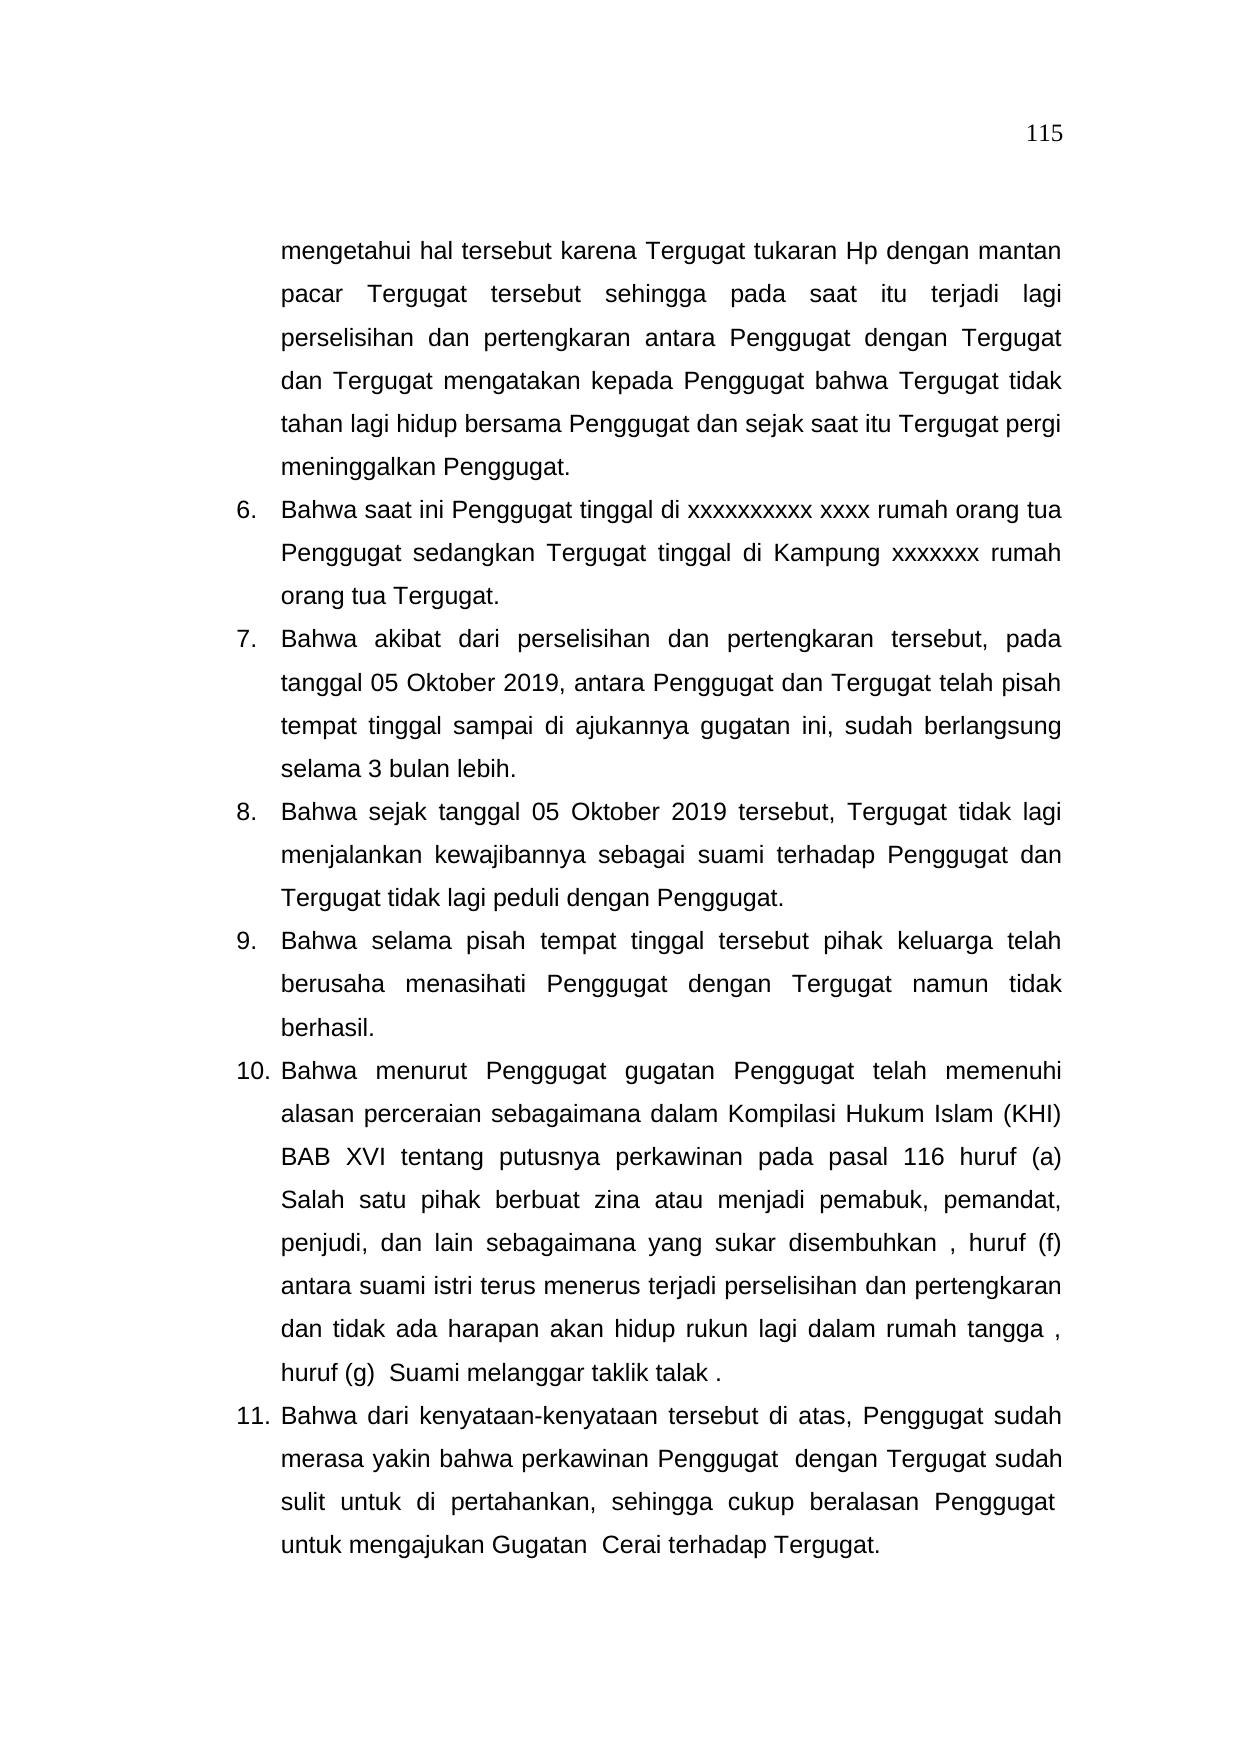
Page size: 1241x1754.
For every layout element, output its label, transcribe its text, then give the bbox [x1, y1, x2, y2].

list Bahwa saat ini Penggugat tinggal di xxxxxxxxxx xxxx rumah orang tua Penggugat sedangkan Tergugat tinggal di Kampung xxxxxxx rumah orang tua Tergugat. [236, 495, 1063, 610]
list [236, 236, 1063, 481]
list Bahwa menurut Penggugat gugatan Penggugat telah memenuhi alasan perceraian sebagaimana dalam Kompilasi Hukum Islam (KHI) BAB XVI tentang putusnya perkawinan pada pasal 116 huruf (a) Salah satu pihak berbuat zina atau menjadi pemabuk, pemandat, penjudi, dan lain sebagaimana yang sukar disembuhkan , huruf (f) antara suami istri terus menerus terjadi perselisihan dan pertengkaran dan tidak ada harapan akan hidup rukun lagi dalam rumah tangga , huruf (g) Suami melanggar taklik talak . [236, 1056, 1063, 1386]
list Bahwa akibat dari perselisihan dan pertengkaran tersebut, pada tanggal 05 Oktober 2019, antara Penggugat dan Tergugat telah pisah tempat tinggal sampai di ajukannya gugatan ini, sudah berlangsung selama 3 bulan lebih. [236, 624, 1063, 782]
list Bahwa dari kenyataan-kenyataan tersebut di atas, Penggugat sudah merasa yakin bahwa perkawinan Penggugat dengan Tergugat sudah sulit untuk di pertahankan, sehingga cukup beralasan Penggugat untuk mengajukan Gugatan Cerai terhadap Tergugat. [236, 1401, 1063, 1559]
list Bahwa sejak tanggal 05 Oktober 2019 tersebut, Tergugat tidak lagi menjalankan kewajibannya sebagai suami terhadap Penggugat dan Tergugat tidak lagi peduli dengan Penggugat. [236, 797, 1063, 912]
list Bahwa selama pisah tempat tinggal tersebut pihak keluarga telah berusaha menasihati Penggugat dengan Tergugat namun tidak berhasil. [236, 926, 1063, 1041]
